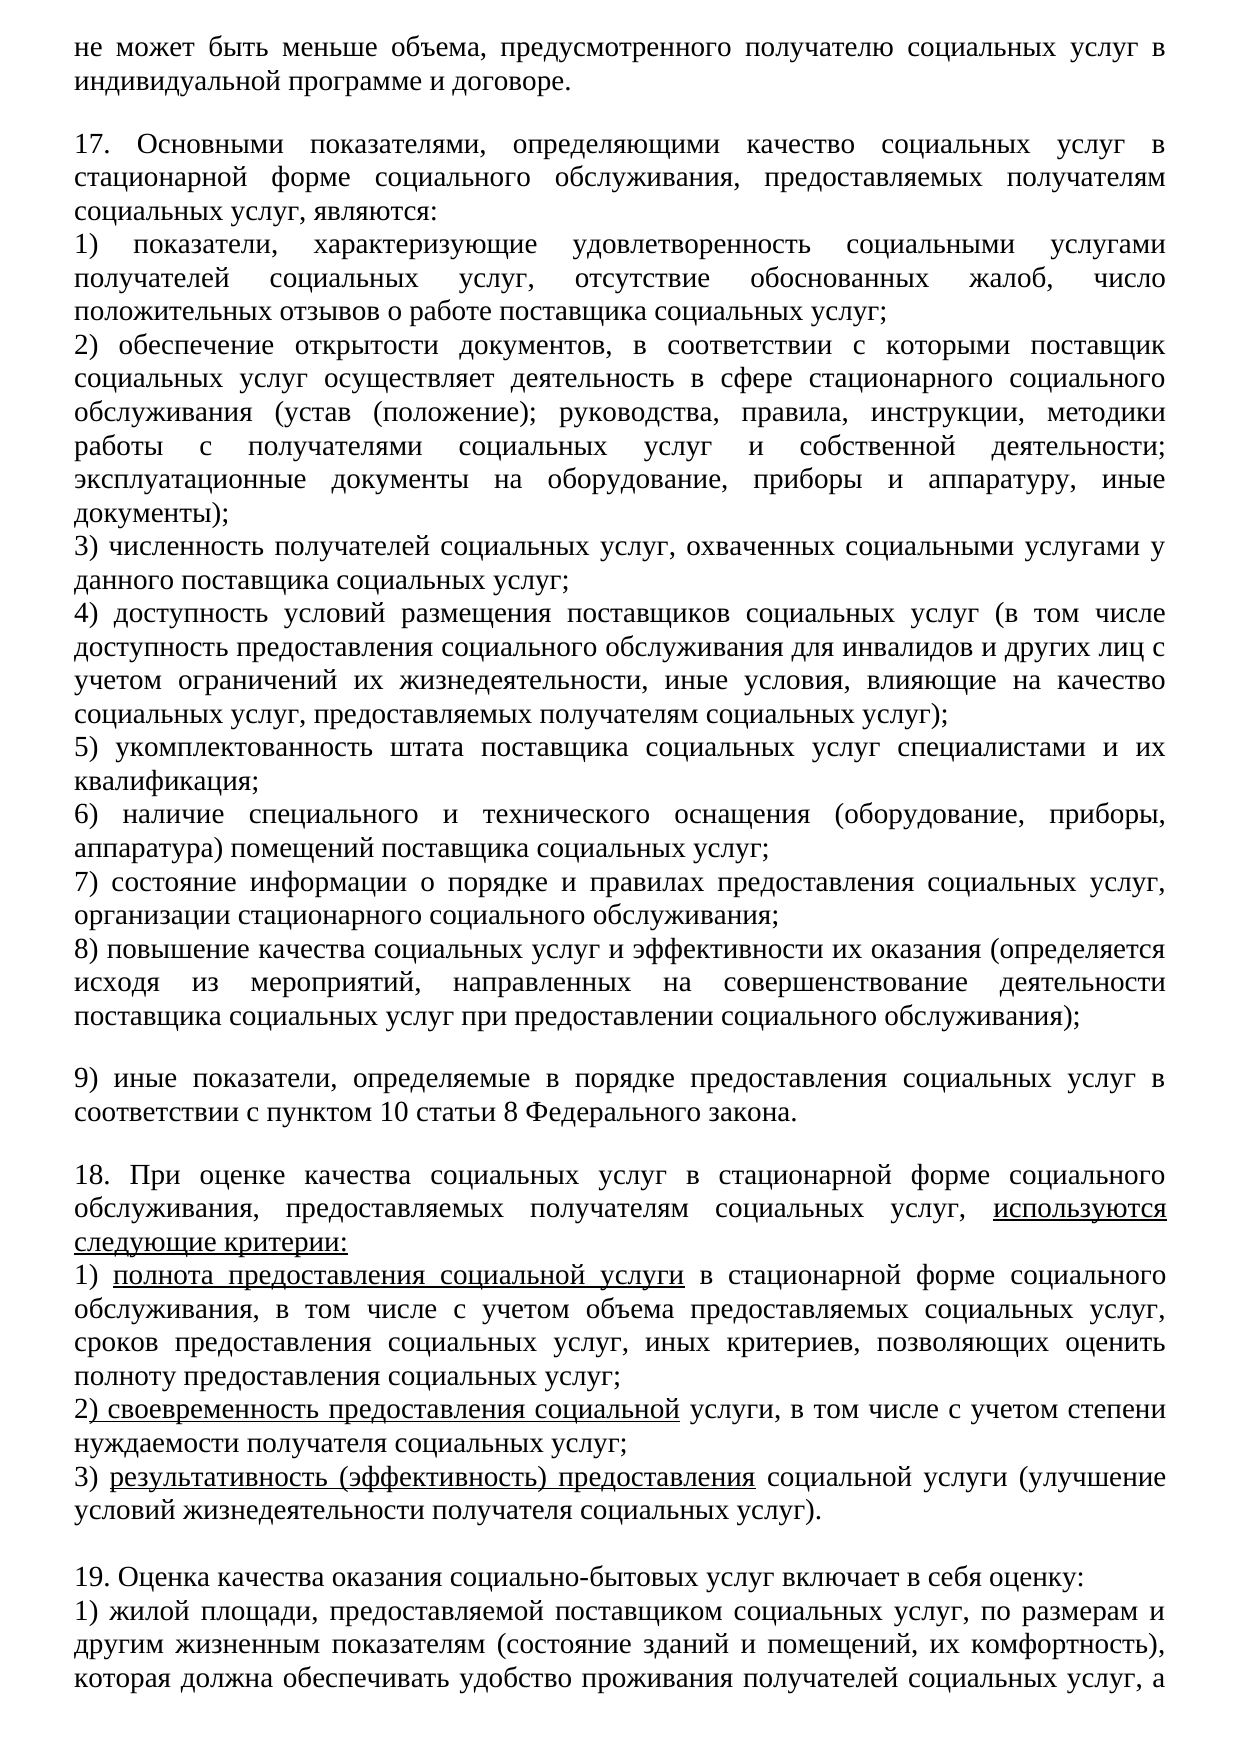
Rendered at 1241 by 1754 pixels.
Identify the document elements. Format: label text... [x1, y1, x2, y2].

text 4) доступность условий размещения поставщиков социальных услуг (в том числе доступность предоставления социального обслуживания для инвалидов и других лиц с учетом ограничений их жизнедеятельности, иные условия, влияющие на качество социальных услуг, предоставляемых получателям социальных услуг); [74, 595, 1167, 729]
text 2) обеспечение открытости документов, в соответствии с которыми поставщик социальных услуг осуществляет деятельность в сфере стационарного социального обслуживания (устав (положение); руководства, правила, инструкции, методики работы с получателями социальных услуг и собственной деятельности; эксплуатационные документы на оборудование, приборы и аппаратуру, иные документы); [74, 327, 1167, 528]
text 1) показатели, характеризующие удовлетворенность социальными услугами получателей социальных услуг, отсутствие обоснованных жалоб, число положительных отзывов о работе поставщика социальных услуг; [74, 226, 1167, 327]
text 18. При оценке качества социальных услуг в стационарной форме социального обслуживания, предоставляемых получателям социальных услуг, используются следующие критерии: [74, 1157, 1167, 1257]
text 1) полнота предоставления социальной услуги в стационарной форме социального обслуживания, в том числе с учетом объема предоставляемых социальных услуг, сроков предоставления социальных услуг, иных критериев, позволяющих оценить полноту предоставления социальных услуг; [74, 1257, 1167, 1392]
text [74, 29, 1167, 97]
text 3) численность получателей социальных услуг, охваченных социальными услугами у данного поставщика социальных услуг; [74, 528, 1167, 595]
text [74, 1593, 1167, 1693]
text 8) повышение качества социальных услуг и эффективности их оказания (определяется исходя из мероприятий, направленных на совершенствование деятельности поставщика социальных услуг при предоставлении социального обслуживания); [74, 931, 1167, 1031]
text 3) результативность (эффективность) предоставления социальной услуги (улучшение условий жизнедеятельности получателя социальных услуг). [74, 1459, 1167, 1526]
text 6) наличие специального и технического оснащения (оборудование, приборы, аппаратура) помещений поставщика социальных услуг; [74, 797, 1167, 864]
text 7) состояние информации о порядке и правилах предоставления социальных услуг, организации стационарного социального обслуживания; [74, 864, 1167, 931]
text 2) своевременность предоставления социальной услуги, в том числе с учетом степени нуждаемости получателя социальных услуг; [74, 1392, 1167, 1459]
text 5) укомплектованность штата поставщика социальных услуг специалистами и их квалификация; [74, 729, 1167, 797]
text 9) иные показатели, определяемые в порядке предоставления социальных услуг в соответствии с пунктом 10 статьи 8 Федерального закона. [74, 1061, 1167, 1128]
text 19. Оценка качества оказания социально-бытовых услуг включает в себя оценку: [74, 1559, 1167, 1593]
text 17. Основными показателями, определяющими качество социальных услуг в стационарной форме социального обслуживания, предоставляемых получателям социальных услуг, являются: [74, 126, 1167, 226]
